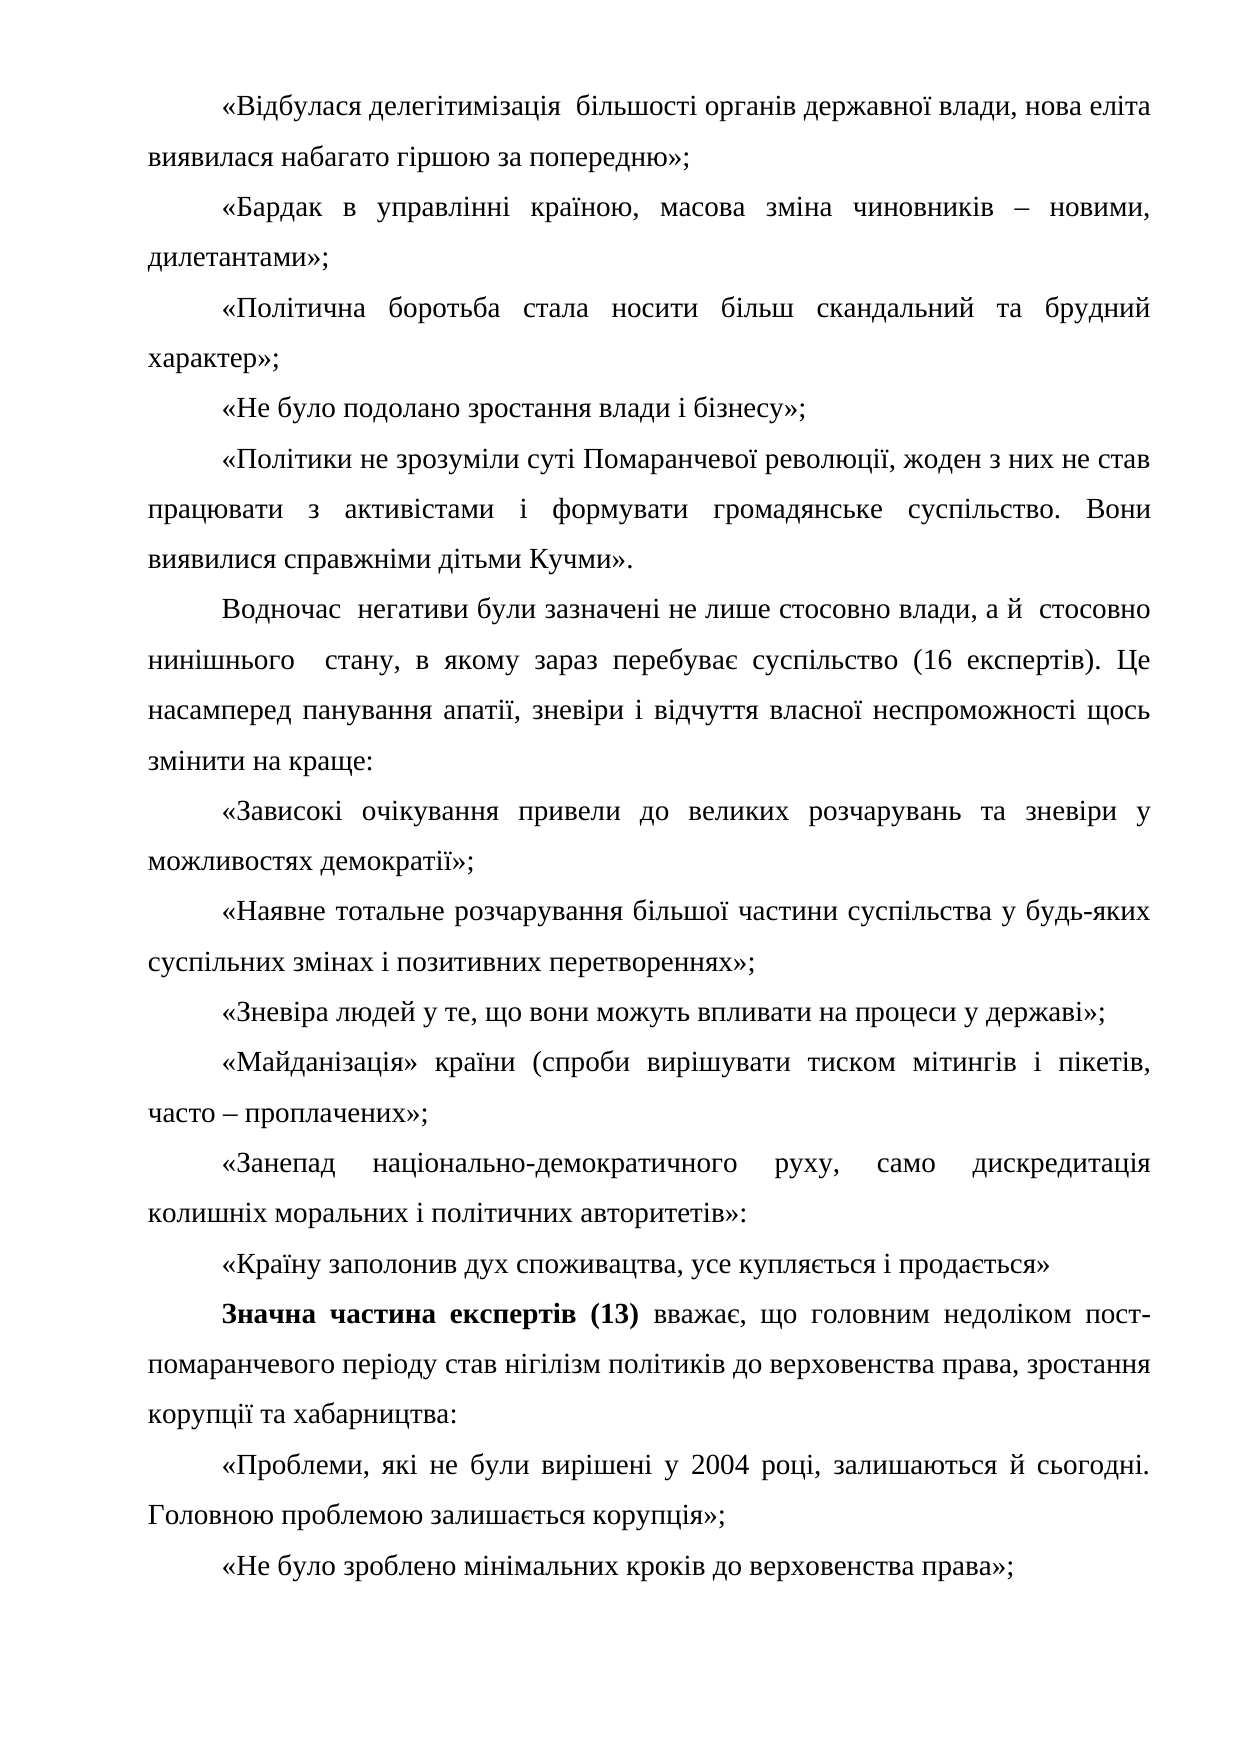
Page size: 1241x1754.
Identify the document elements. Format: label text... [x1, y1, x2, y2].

text «Зневіра людей у те, що вони можуть впливати на процеси у державі»; [148, 994, 1152, 1028]
text «Політична боротьба стала носити більш скандальний та брудний характер»; [148, 290, 1152, 374]
text «Політики не зрозуміли суті Помаранчевої революції, жоден з них не став працювати з активістами і формувати громадянське суспільство. Вони виявилися справжніми дітьми Кучми». [148, 441, 1152, 575]
text «Проблеми, які не були вирішені у 2004 році, залишаються й сьогодні. Головною проблемою залишається корупція»; [148, 1447, 1152, 1531]
text «Бардак в управлінні країною, масова зміна чиновників – новими, дилетантами»; [148, 189, 1152, 273]
text «Не було подолано зростання влади і бізнесу»; [148, 390, 1152, 424]
text «Країну заполонив дух споживацтва, усе купляється і продається» [148, 1246, 1152, 1279]
text «Відбулася делегітимізація більшості органів державної влади, нова еліта виявилася набагато гіршою за попередню»; [148, 88, 1152, 172]
text «Наявне тотальне розчарування більшої частини суспільства у будь-яких суспільних змінах і позитивних перетвореннях»; [148, 893, 1152, 977]
text «Майданізація» країни (спроби вирішувати тиском мітингів і пікетів, часто – проплачених»; [148, 1044, 1152, 1128]
text Значна частина експертів (13) вважає, що головним недоліком пост-помаранчевого періоду став нігілізм політиків до верховенства права, зростання корупції та хабарництва: [148, 1296, 1152, 1430]
text «Занепад національно-демократичного руху, само дискредитація колишніх моральних і політичних авторитетів»: [148, 1145, 1152, 1229]
text Водночас негативи були зазначені не лише стосовно влади, а й стосовно нинішнього стану, в якому зараз перебуває суспільство (16 експертів). Це насамперед панування апатії, зневіри і відчуття власної неспроможності щось змінити на краще: [148, 592, 1152, 776]
text «Зависокі очікування привели до великих розчарувань та зневіри у можливостях демократії»; [148, 793, 1152, 877]
text «Не було зроблено мінімальних кроків до верховенства права»; [148, 1548, 1152, 1581]
